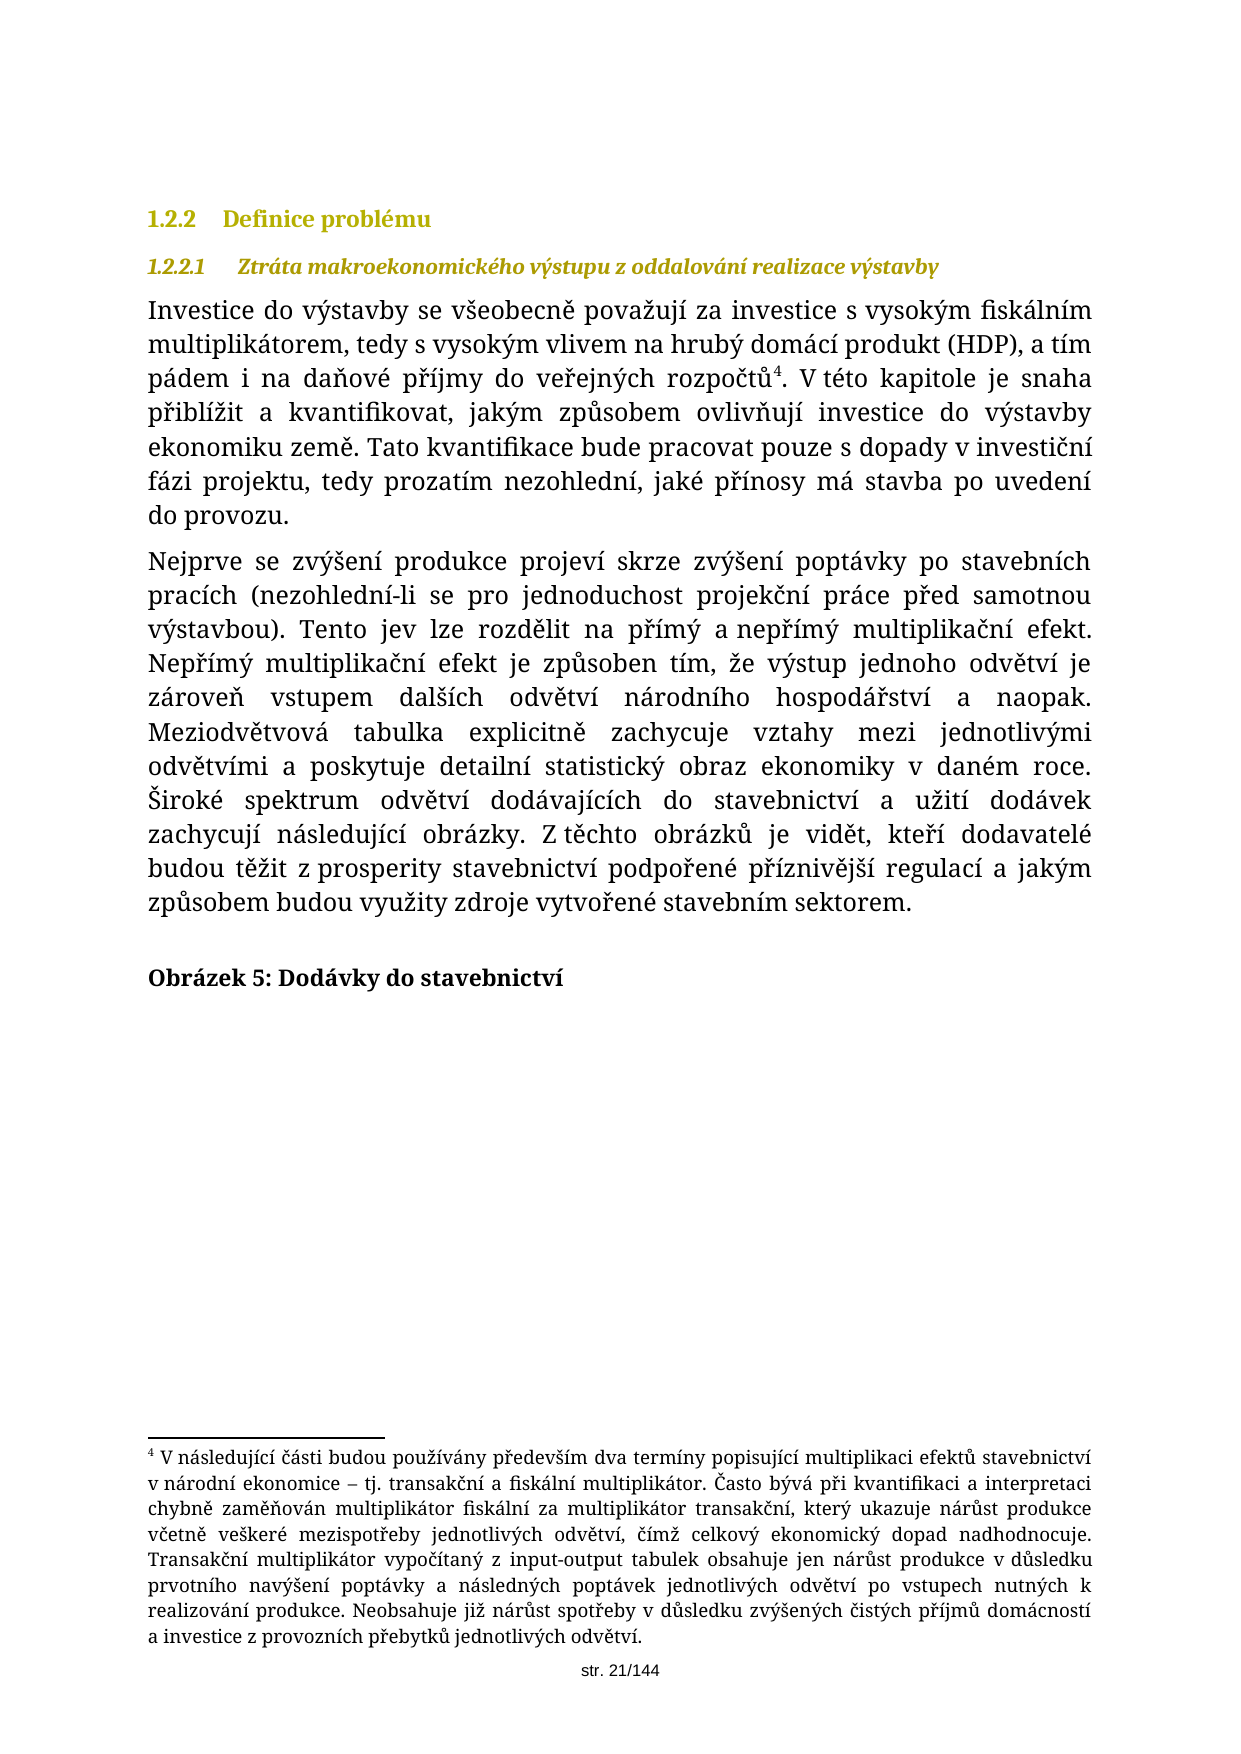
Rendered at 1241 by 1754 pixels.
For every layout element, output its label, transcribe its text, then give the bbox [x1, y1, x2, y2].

text Definice problému [148, 204, 1092, 233]
text Obrázek 5: Dodávky do stavebnictví [148, 962, 1092, 993]
text Investice do výstavby se všeobecně považují za investice s vysokým fiskálním multiplikátorem, tedy s vysokým vlivem na hrubý domácí produkt (HDP), a tím pádem i na daňové příjmy do veřejných rozpočtů. V této kapitole je snaha přiblížit a kvantifikovat, jakým způsobem ovlivňují investice do výstavby ekonomiku země. Tato kvantifikace bude pracovat pouze s dopady v investiční fázi projektu, tedy prozatím nezohlední, jaké přínosy má stavba po uvedení do provozu. [148, 293, 1092, 531]
subtitle Ztráta makroekonomického výstupu z oddalování realizace výstavby [148, 254, 1092, 280]
text Nejprve se zvýšení produkce projeví skrze zvýšení poptávky po stavebních pracích (nezohlední-li se pro jednoduchost projekční práce před samotnou výstavbou). Tento jev lze rozdělit na přímý a nepřímý multiplikační efekt. Nepřímý multiplikační efekt je způsoben tím, že výstup jednoho odvětví je zároveň vstupem dalších odvětví národního hospodářství a naopak. Meziodvětvová tabulka explicitně zachycuje vztahy mezi jednotlivými odvětvími a poskytuje detailní statistický obraz ekonomiky v daném roce. Široké spektrum odvětví dodávajících do stavebnictví a užití dodávek zachycují následující obrázky. Z těchto obrázků je vidět, kteří dodavatelé budou těžit z prosperity stavebnictví podpořené příznivější regulací a jakým způsobem budou využity zdroje vytvořené stavebním sektorem. [148, 544, 1092, 918]
